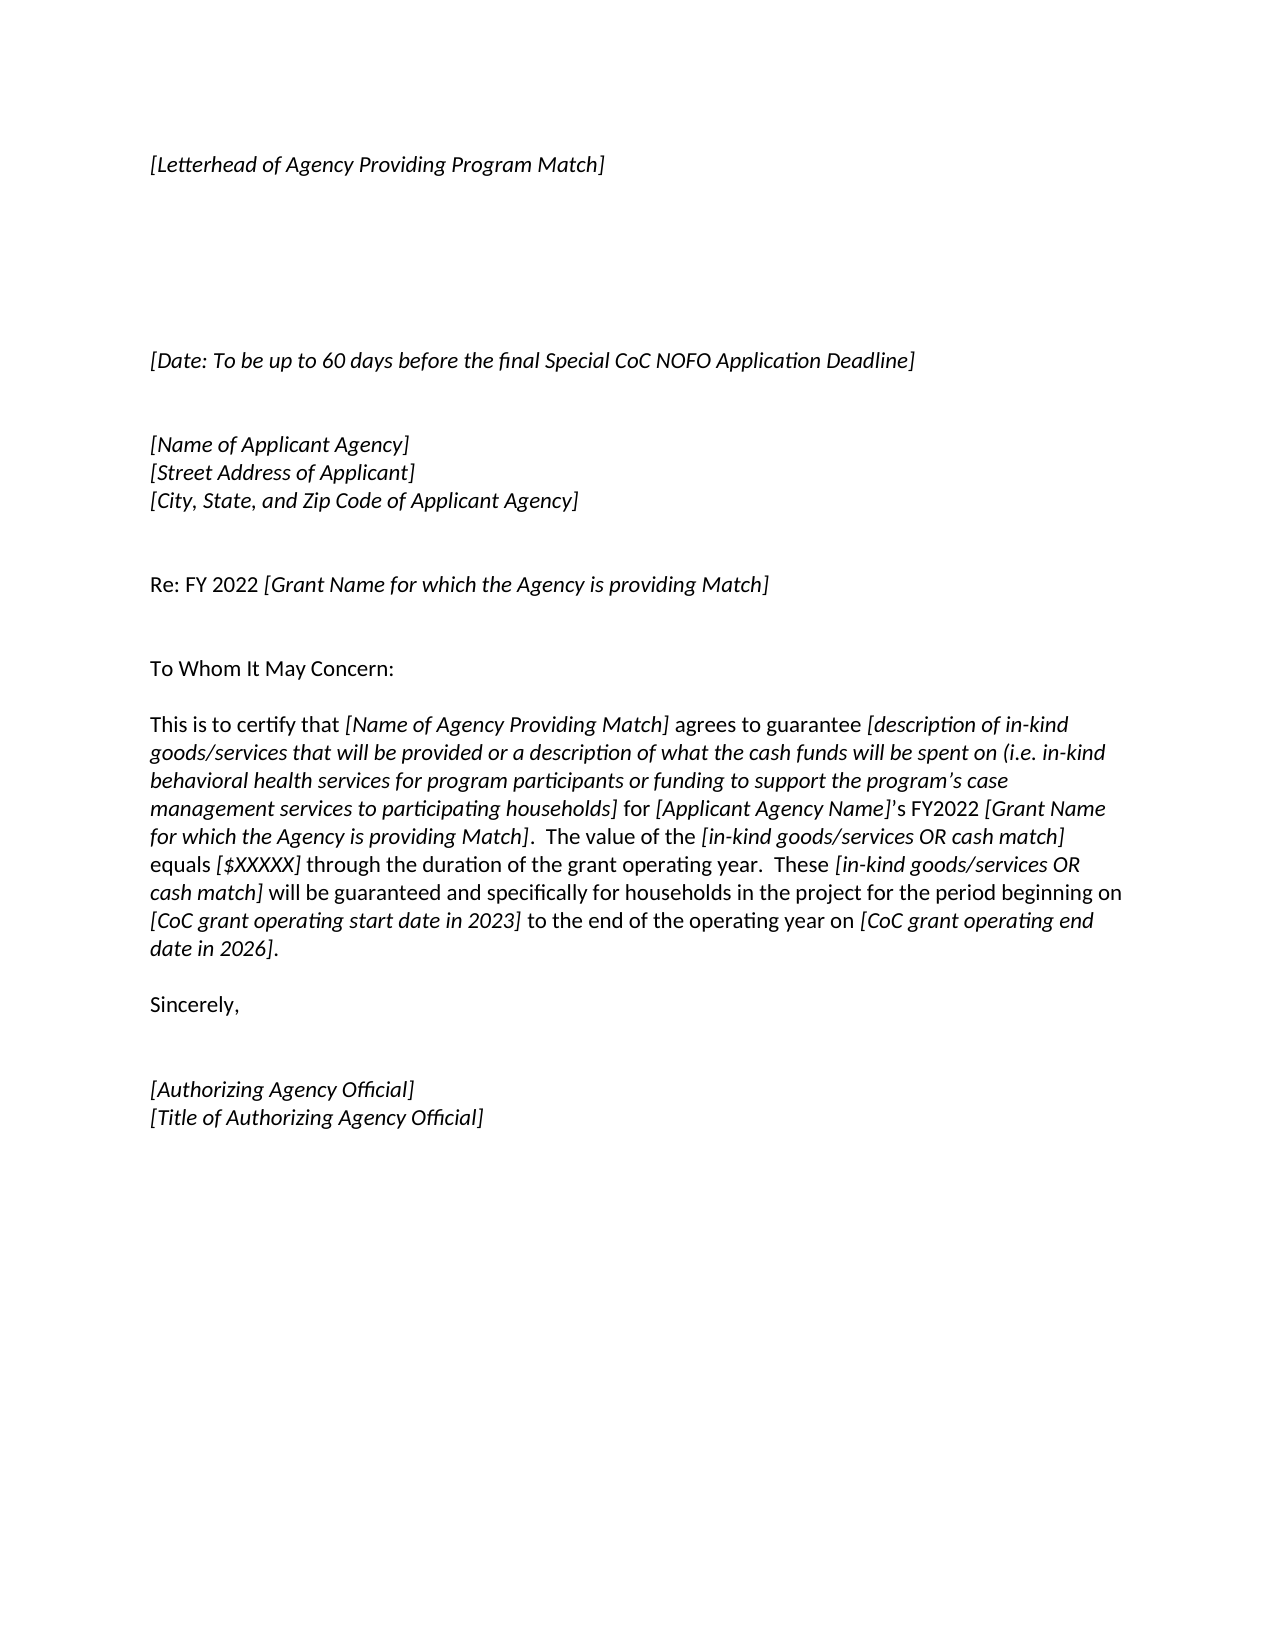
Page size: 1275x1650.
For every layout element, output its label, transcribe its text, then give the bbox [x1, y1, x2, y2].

text [Authorizing Agency Official] [150, 1075, 1125, 1103]
text [Title of Authorizing Agency Official] [150, 1103, 1125, 1131]
text To Whom It May Concern: [150, 654, 1125, 682]
text Sincerely, [150, 991, 1125, 1019]
text [Name of Applicant Agency] [150, 430, 1125, 458]
text [City, State, and Zip Code of Applicant Agency] [150, 486, 1125, 514]
text Re: FY 2022 [Grant Name for which the Agency is providing Match] [150, 570, 1125, 598]
text [Date: To be up to 60 days before the final Special CoC NOFO Application Deadline] [150, 346, 1125, 374]
text This is to certify that [Name of Agency Providing Match] agrees to guarantee [description of in-kind goods/services that will be provided or a description of what the cash funds will be spent on (i.e. in-kind behavioral health services for program participants or funding to support the program’s case management services to participating households] for [Applicant Agency Name]’s FY2022 [Grant Name for which the Agency is providing Match]. The value of the [in-kind goods/services OR cash match] equals [$XXXXX] through the duration of the grant operating year. These [in-kind goods/services OR cash match] will be guaranteed and specifically for households in the project for the period beginning on [CoC grant operating start date in 2023] to the end of the operating year on [CoC grant operating end date in 2026]. [150, 710, 1125, 963]
text [Letterhead of Agency Providing Program Match] [150, 150, 1125, 178]
text [Street Address of Applicant] [150, 458, 1125, 486]
